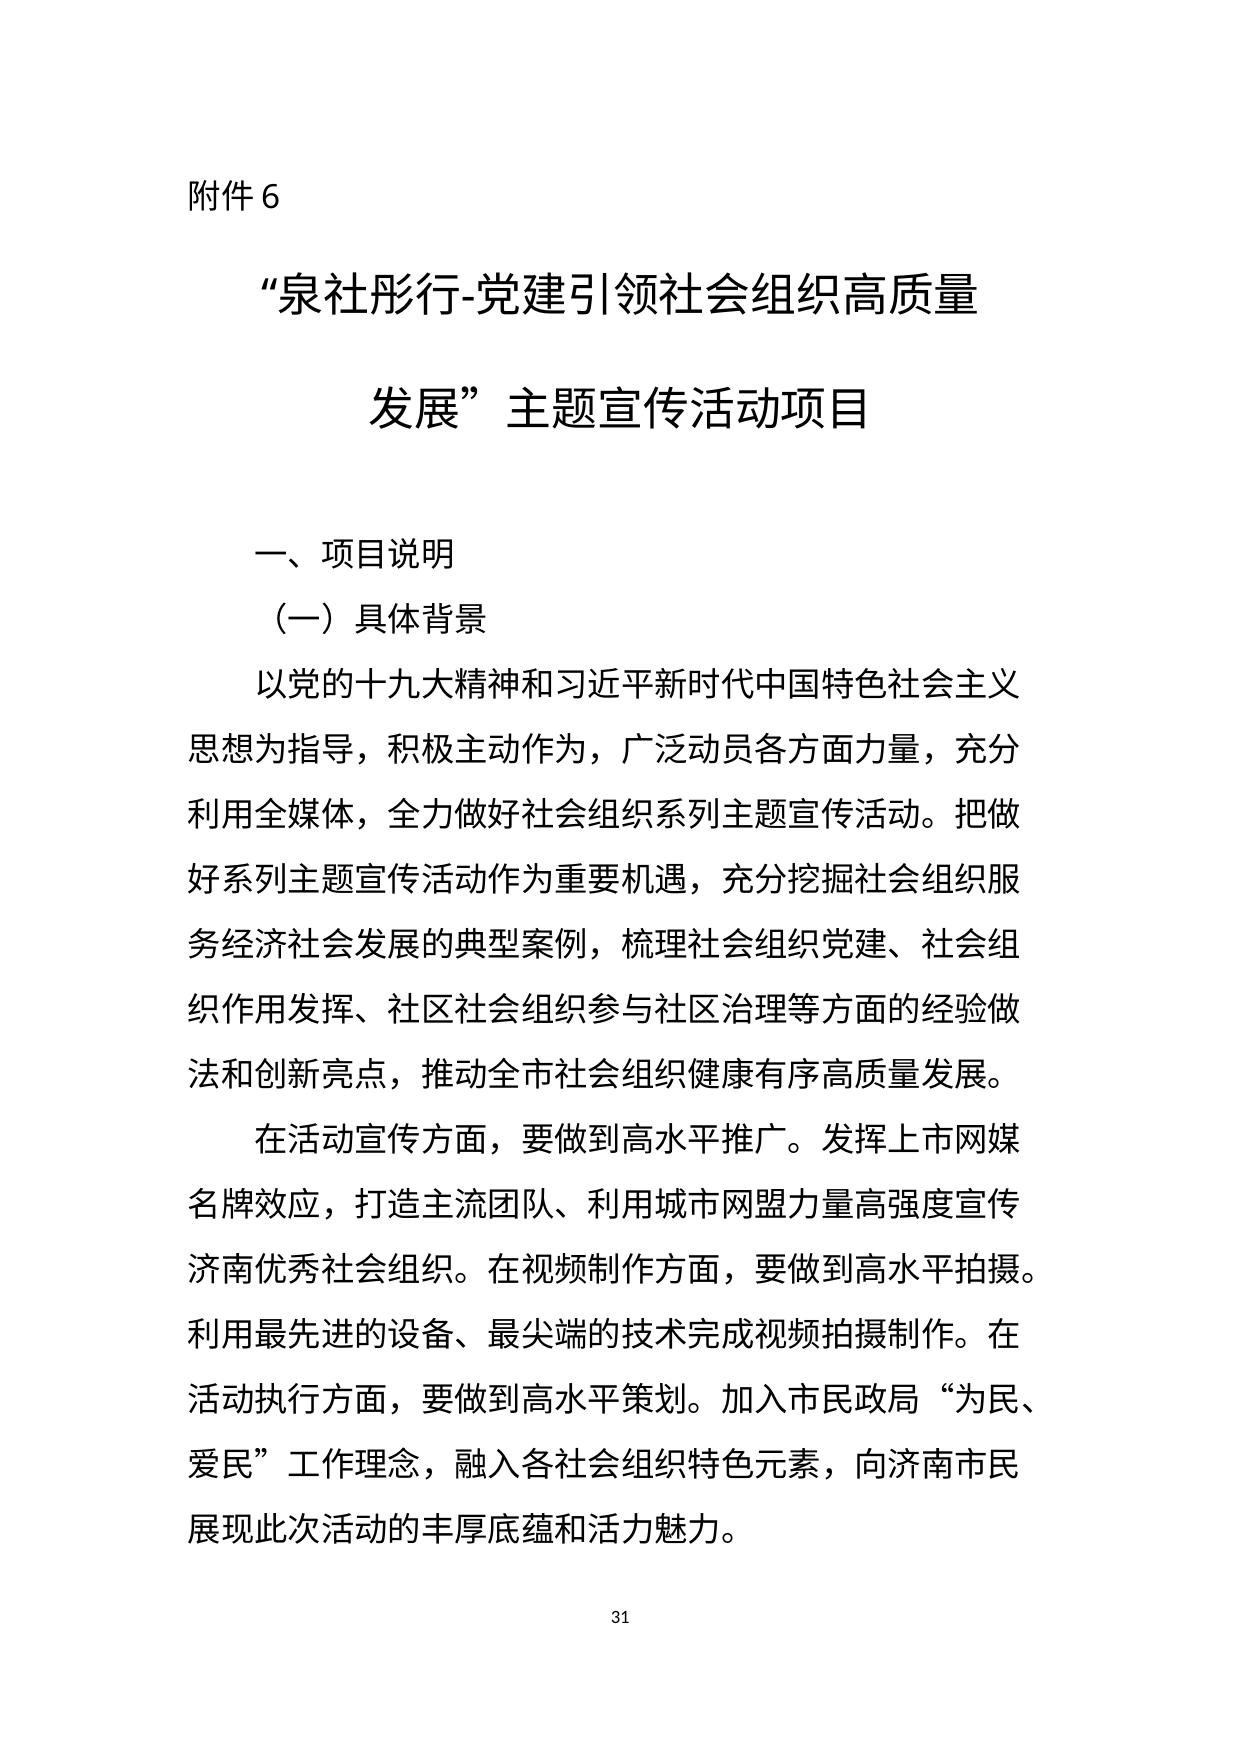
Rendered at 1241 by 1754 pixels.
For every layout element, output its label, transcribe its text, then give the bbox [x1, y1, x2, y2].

text 附件6 [187, 162, 1053, 227]
text 在活动宣传方面，要做到高水平推广。发挥上市网媒名牌效应，打造主流团队、利用城市网盟力量高强度宣传济南优秀社会组织。在视频制作方面，要做到高水平拍摄。利用最先进的设备、最尖端的技术完成视频拍摄制作。在活动执行方面，要做到高水平策划。加入市民政局“为民、爱民”工作理念，融入各社会组织特色元素，向济南市民展现此次活动的丰厚底蕴和活力魅力。 [187, 1104, 1053, 1559]
text （一）具体背景 [187, 584, 1053, 649]
text 发展”主题宣传活动项目 [187, 357, 1053, 454]
text 一、项目说明 [187, 519, 1053, 584]
text “泉社彤行-党建引领社会组织高质量 [187, 243, 1053, 341]
text 以党的十九大精神和习近平新时代中国特色社会主义思想为指导，积极主动作为，广泛动员各方面力量，充分利用全媒体，全力做好社会组织系列主题宣传活动。把做好系列主题宣传活动作为重要机遇，充分挖掘社会组织服务经济社会发展的典型案例，梳理社会组织党建、社会组织作用发挥、社区社会组织参与社区治理等方面的经验做法和创新亮点，推动全市社会组织健康有序高质量发展。 [187, 649, 1053, 1104]
